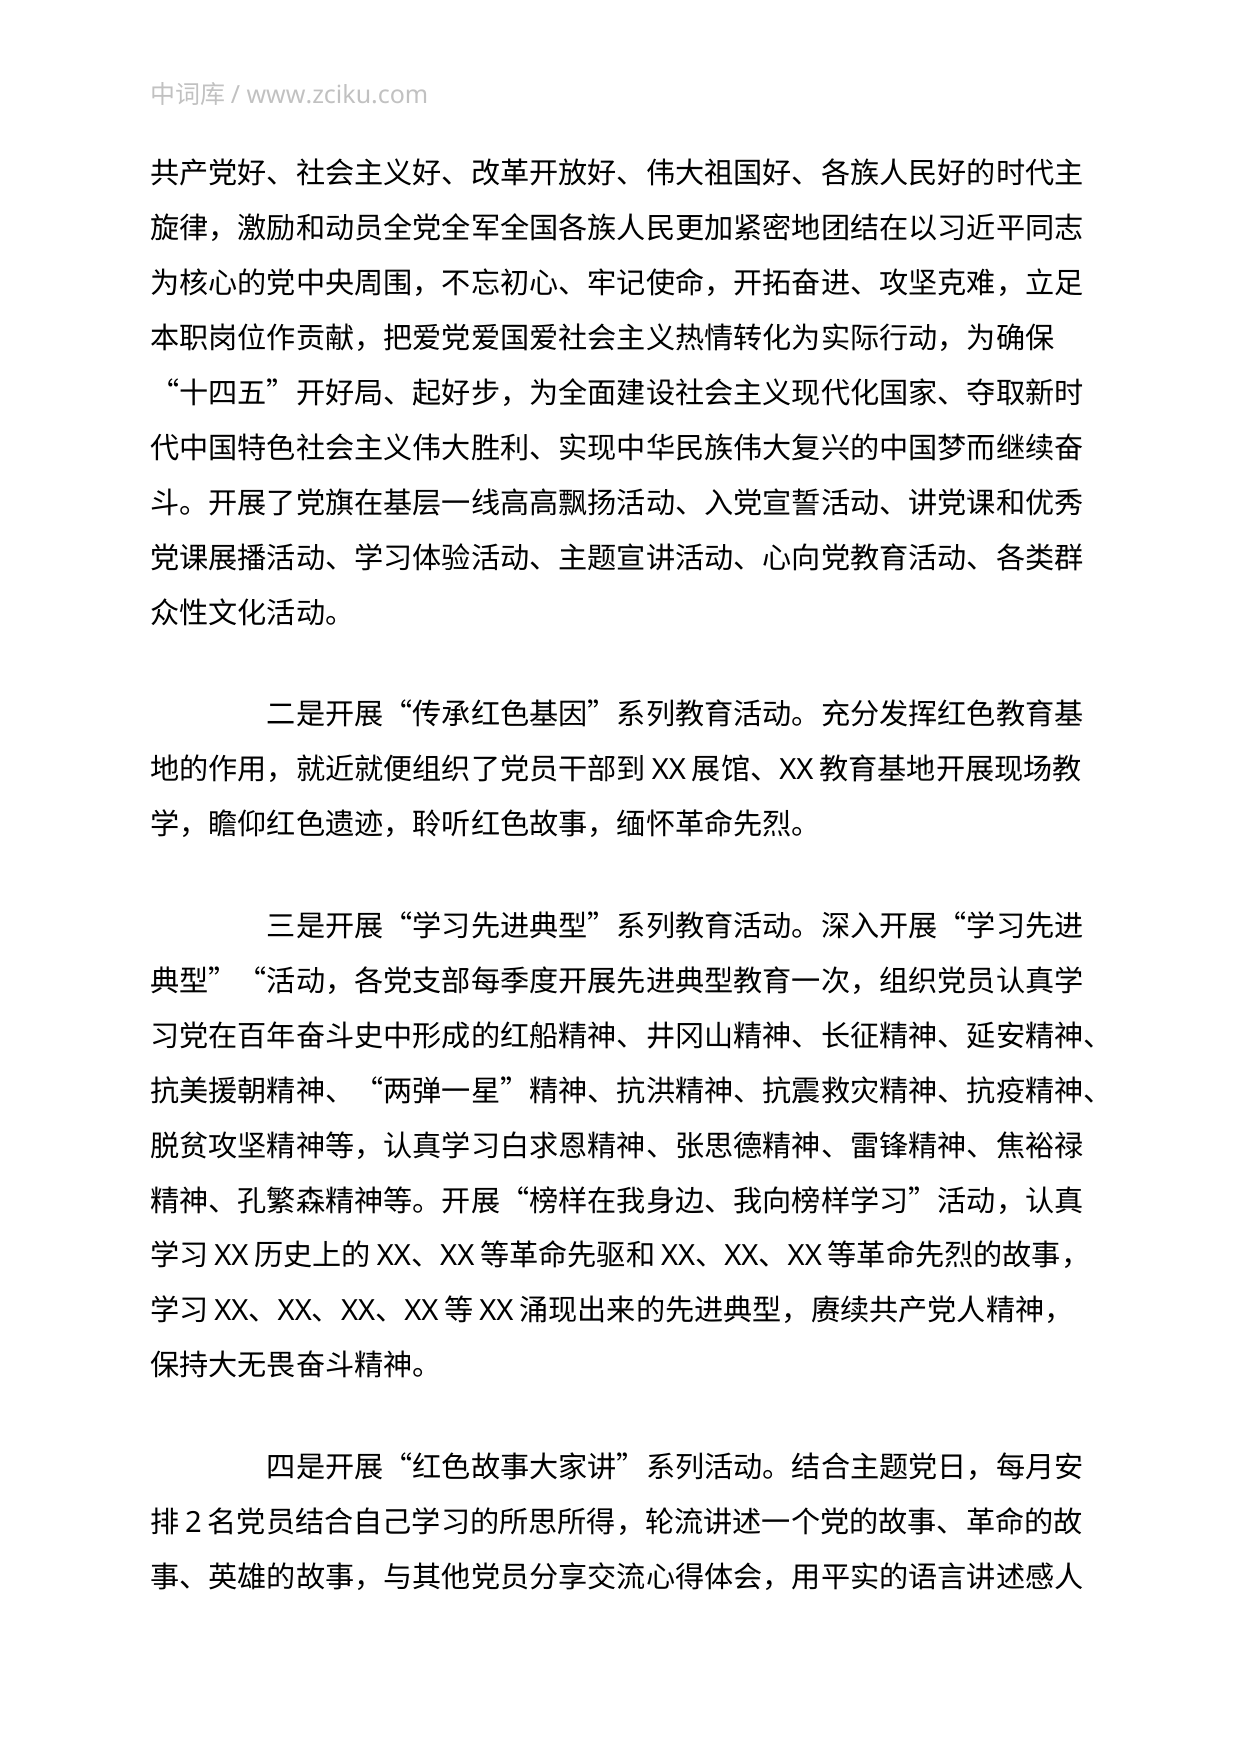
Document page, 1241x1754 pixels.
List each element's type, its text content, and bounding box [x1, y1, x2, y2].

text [150, 1444, 1090, 1596]
text 三是开展“学习先进典型”系列教育活动。深入开展“学习先进典型”“活动，各党支部每季度开展先进典型教育一次，组织党员认真学习党在百年奋斗史中形成的红船精神、井冈山精神、长征精神、延安精神、抗美援朝精神、“两弹一星”精神、抗洪精神、抗震救灾精神、抗疫精神、脱贫攻坚精神等，认真学习白求恩精神、张思德精神、雷锋精神、焦裕禄精神、孔繁森精神等。开展“榜样在我身边、我向榜样学习”活动，认真学习XX历史上的XX、XX等革命先驱和XX、XX、XX等革命先烈的故事，学习XX、XX、XX、XX等XX涌现出来的先进典型，赓续共产党人精神，保持大无畏奋斗精神。 [150, 903, 1090, 1384]
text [150, 150, 1090, 631]
text 二是开展“传承红色基因”系列教育活动。充分发挥红色教育基地的作用，就近就便组织了党员干部到XX展馆、XX教育基地开展现场教学，瞻仰红色遗迹，聆听红色故事，缅怀革命先烈。 [150, 691, 1090, 843]
